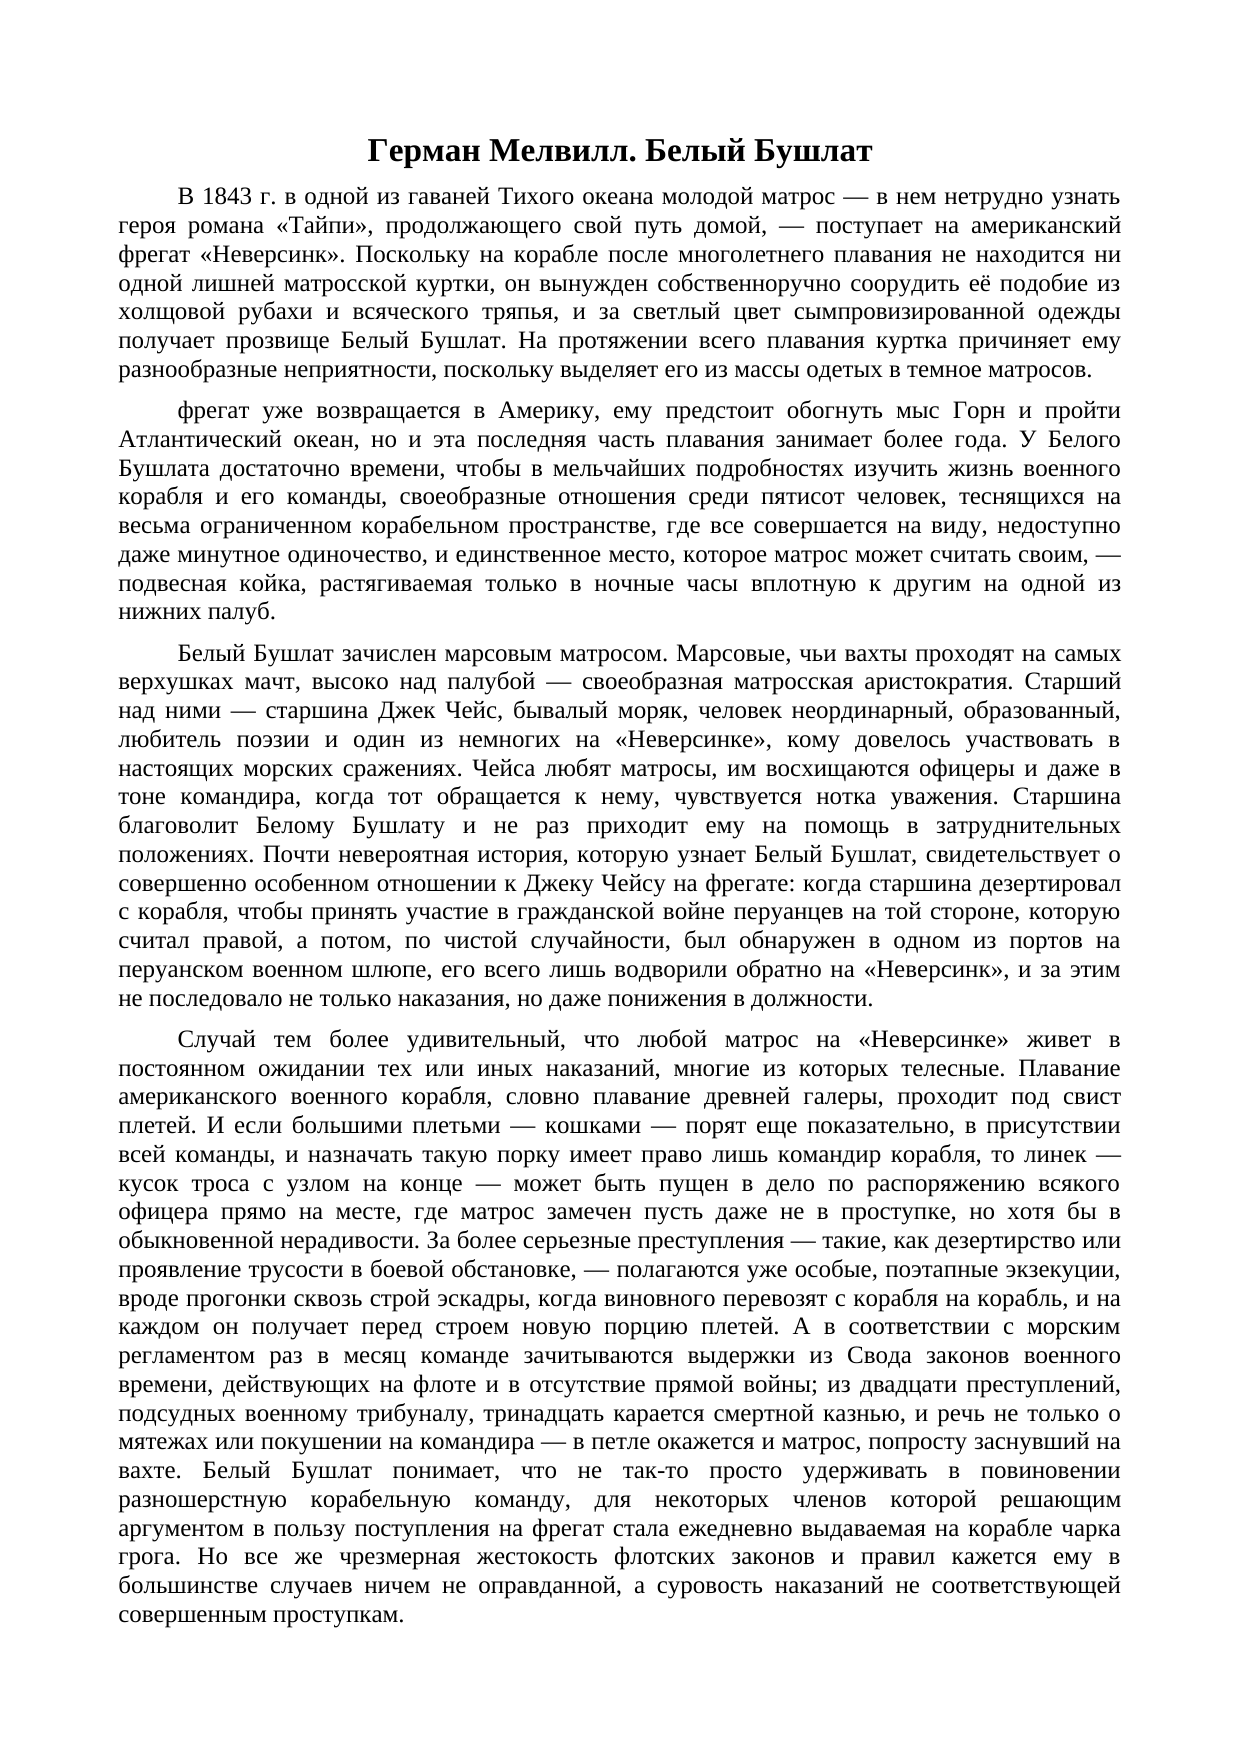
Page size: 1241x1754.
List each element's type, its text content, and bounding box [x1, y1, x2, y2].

text фрегат уже возвращается в Америку, ему предстоит обогнуть мыс Горн и пройти Атлантический океан, но и эта последняя часть плавания занимает более года. У Белого Бушлата достаточно времени, чтобы в мельчайших подробностях изучить жизнь военного корабля и его команды, своеобразные отношения среди пятисот человек, теснящихся на весьма ограниченном корабельном пространстве, где все совершается на виду, недоступно даже минутное одиночество, и единственное место, которое матрос может считать своим, — подвесная койка, растягиваемая только в ночные часы вплотную к другим на одной из нижних палуб. [118, 395, 1122, 625]
text Белый Бушлат зачислен марсовым матросом. Марсовые, чьи вахты проходят на самых верхушках мачт, высоко над палубой — своеобразная матросская аристократия. Старший над ними — старшина Джек Чейс, бывалый моряк, человек неординарный, образованный, любитель поэзии и один из немногих на «Неверсинке», кому довелось участвовать в настоящих морских сражениях. Чейса любят матросы, им восхищаются офицеры и даже в тоне командира, когда тот обращается к нему, чувствуется нотка уважения. Старшина благоволит Белому Бушлату и не раз приходит ему на помощь в затруднительных положениях. Почти невероятная история, которую узнает Белый Бушлат, свидетельствует о совершенно особенном отношении к Джеку Чейсу на фрегате: когда старшина дезертировал с корабля, чтобы принять участие в гражданской войне перуанцев на той стороне, которую считал правой, а потом, по чистой случайности, был обнаружен в одном из портов на перуанском военном шлюпе, его всего лишь водворили обратно на «Неверсинк», и за этим не последовало не только наказания, но даже понижения в должности. [118, 638, 1122, 1011]
text Случай тем более удивительный, что любой матрос на «Неверсинке» живет в постоянном ожидании тех или иных наказаний, многие из которых телесные. Плавание американского военного корабля, словно плавание древней галеры, проходит под свист плетей. И если большими плетьми — кошками — порят еще показательно, в присутствии всей команды, и назначать такую порку имеет право лишь командир корабля, то линек — кусок троса с узлом на конце — может быть пущен в дело по распоряжению всякого офицера прямо на месте, где матрос замечен пусть даже не в проступке, но хотя бы в обыкновенной нерадивости. За более серьезные преступления — такие, как дезертирство или проявление трусости в боевой обстановке, — полагаются уже особые, поэтапные экзекуции, вроде прогонки сквозь строй эскадры, когда виновного перевозят с корабля на корабль, и на каждом он получает перед строем новую порцию плетей. А в соответствии с морским регламентом раз в месяц команде зачитываются выдержки из Свода законов военного времени, действующих на флоте и в отсутствие прямой войны; из двадцати преступлений, подсудных военному трибуналу, тринадцать карается смертной казнью, и речь не только о мятежах или покушении на командира — в петле окажется и матрос, попросту заснувший на вахте. Белый Бушлат понимает, что не так-то просто удерживать в повиновении разношерстную корабельную команду, для некоторых членов которой решающим аргументом в пользу поступления на фрегат стала ежедневно выдаваемая на корабле чарка грога. Но все же чрезмерная жестокость флотских законов и правил кажется ему в большинстве случаев ничем не оправданной, а суровость наказаний не соответствующей совершенным проступкам. [118, 1024, 1122, 1628]
text Герман Мелвилл. Белый Бушлат [118, 131, 1122, 169]
text В 1843 г. в одной из гаваней Тихого океана молодой матрос — в нем нетрудно узнать героя романа «Тайпи», продолжающего свой путь домой, — поступает на американский фрегат «Неверсинк». Поскольку на корабле после многолетнего плавания не находится ни одной лишней матросской куртки, он вынужден собственноручно соорудить её подобие из холщовой рубахи и всяческого тряпья, и за светлый цвет сымпровизированной одежды получает прозвище Белый Бушлат. На протяжении всего плавания куртка причиняет ему разнообразные неприятности, поскольку выделяет его из массы одетых в темное матросов. [118, 181, 1122, 383]
